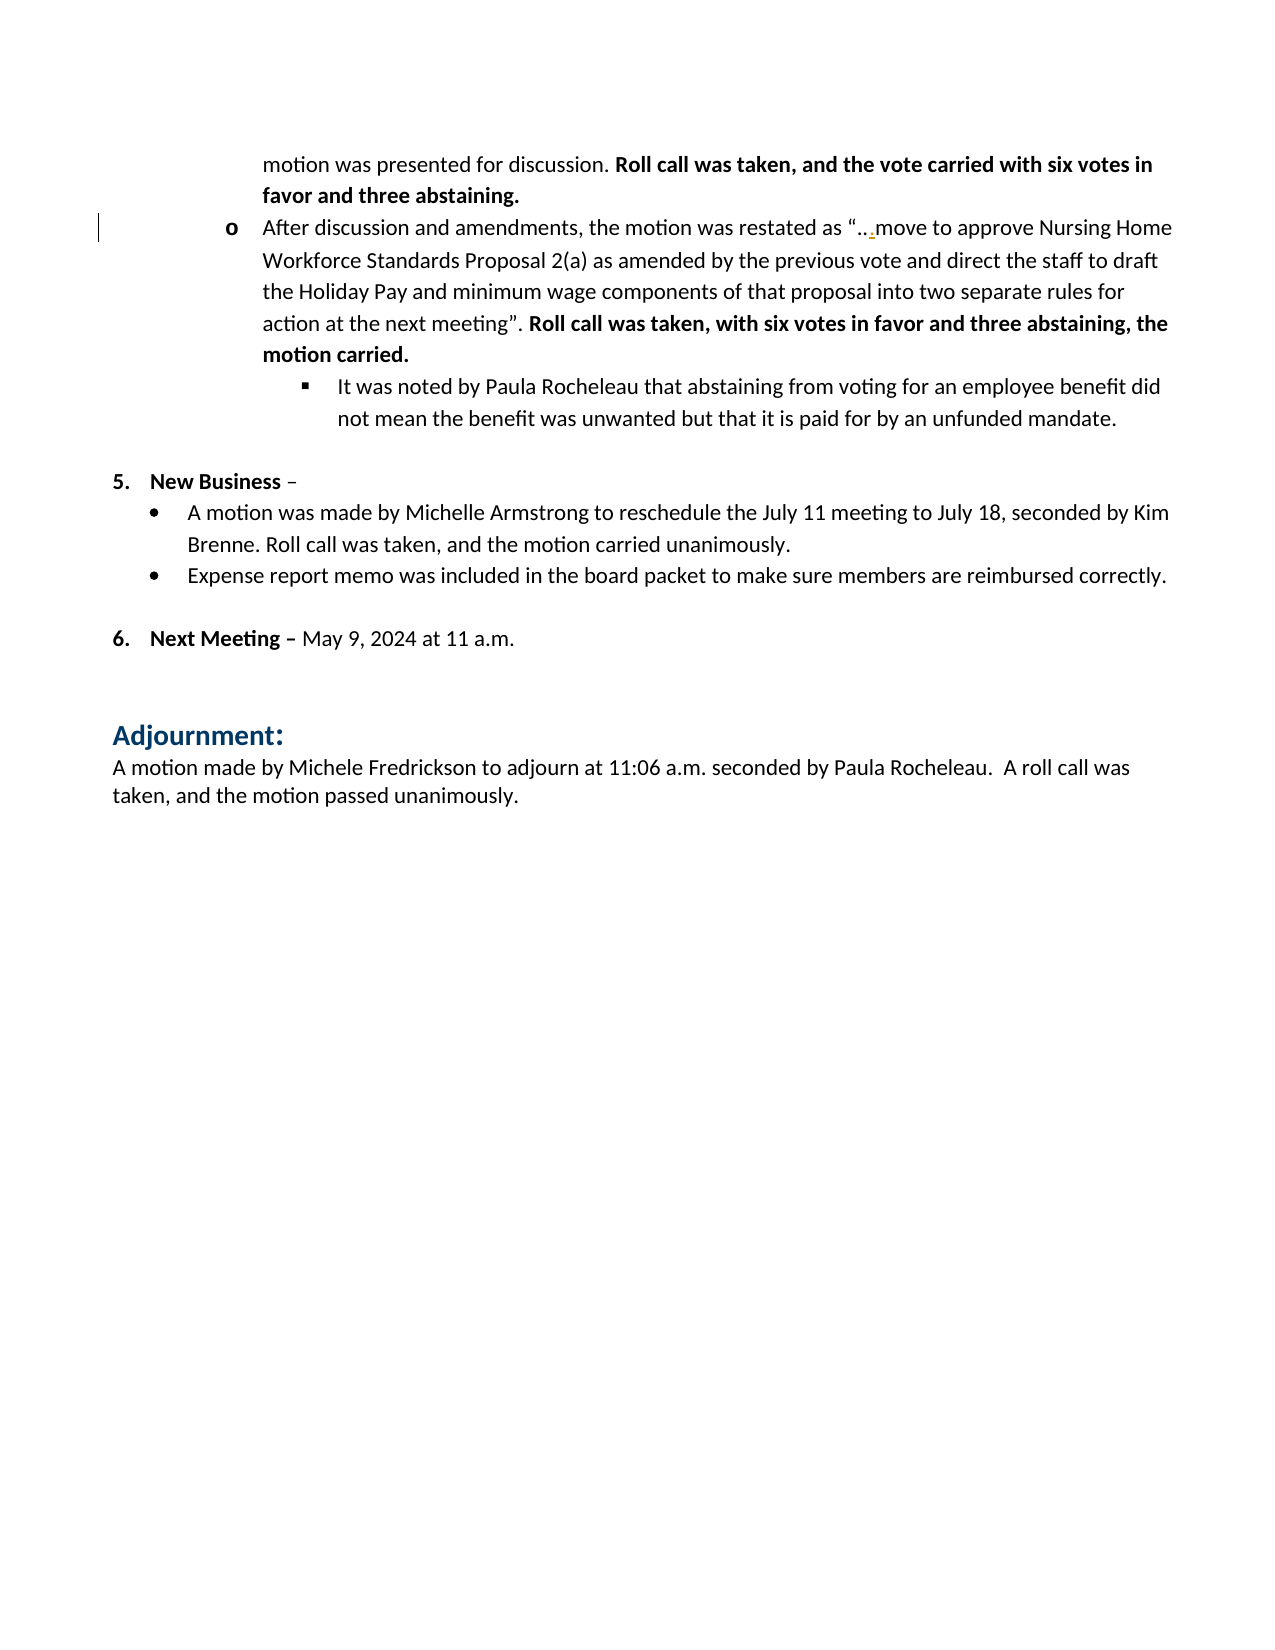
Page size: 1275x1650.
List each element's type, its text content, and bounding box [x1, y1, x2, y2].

text A motion made by Michele Fredrickson to adjourn at 11:06 a.m. seconded by Paula Rocheleau. A roll call was taken, and the motion passed unanimously. [112, 753, 1181, 809]
